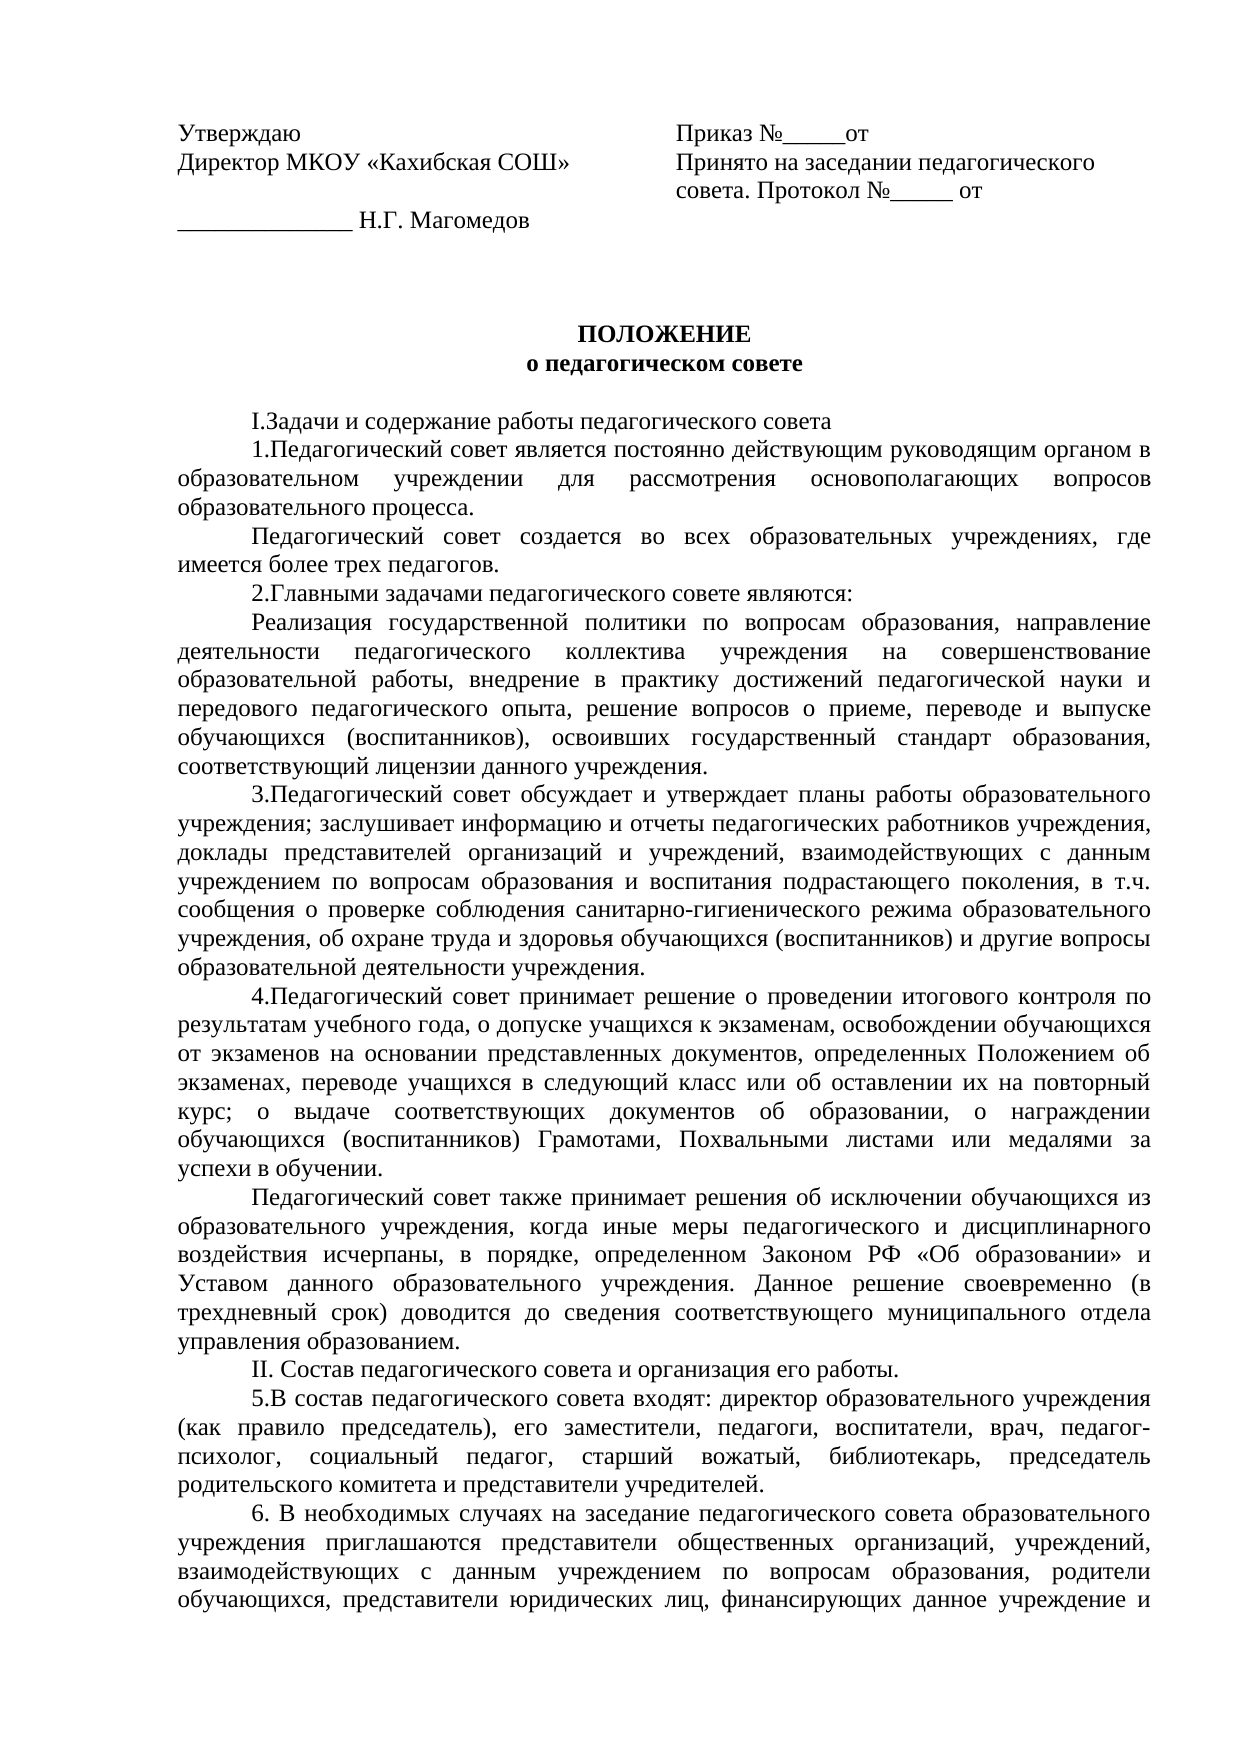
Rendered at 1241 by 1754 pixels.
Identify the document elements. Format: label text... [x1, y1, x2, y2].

text II. Состав педагогического совета и организация его работы. [177, 1354, 1152, 1383]
text ПОЛОЖЕНИЕ [177, 319, 1152, 348]
table_cell Принято на заседании педагогического совета. Протокол №_____ от [664, 147, 1163, 291]
text 3.Педагогический совет обсуждает и утверждает планы работы образовательного учреждения; заслушивает информацию и отчеты педагогических работников учреждения, доклады представителей организаций и учреждений, взаимодействующих с данным учреждением по вопросам образования и воспитания подрастающего поколения, в т.ч. сообщения о проверке соблюдения санитарно-гигиенического режима образовательного учреждения, об охране труда и здоровья обучающихся (воспитанников) и другие вопросы образовательной деятельности учреждения. [177, 779, 1152, 981]
table_header Утверждаю [166, 118, 664, 147]
text Реализация государственной политики по вопросам образования, направление деятельности педагогического коллектива учреждения на совершенствование образовательной работы, внедрение в практику достижений педагогической науки и передового педагогического опыта, решение вопросов о приеме, переводе и выпуске обучающихся (воспитанников), освоивших государственный стандарт образования, соответствующий лицензии данного учреждения. [177, 607, 1152, 779]
text 4.Педагогический совет принимает решение о проведении итогового контроля по результатам учебного года, о допуске учащихся к экзаменам, освобождении обучающихся от экзаменов на основании представленных документов, определенных Положением об экзаменах, переводе учащихся в следующий класс или об оставлении их на повторный курс; о выдаче соответствующих документов об образовании, о награждении обучающихся (воспитанников) Грамотами, Похвальными листами или медалями за успехи в обучении. [177, 981, 1152, 1182]
text 2.Главными задачами педагогического совете являются: [177, 578, 1152, 607]
text 5.В состав педагогического совета входят: директор образовательного учреждения (как правило председатель), его заместители, педагоги, воспитатели, врач, педагог-психолог, социальный педагог, старший вожатый, библиотекарь, председатель родительского комитета и представители учредителей. [177, 1383, 1152, 1498]
text I.Задачи и содержание работы педагогического совета [177, 406, 1152, 434]
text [177, 1498, 1152, 1613]
text о педагогическом совете [177, 348, 1152, 377]
table_header Приказ №_____от [664, 118, 1163, 147]
text Педагогический совет также принимает решения об исключении обучающихся из образовательного учреждения, когда иные меры педагогического и дисциплинарного воздействия исчерпаны, в порядке, определенном Законом РФ «Об образовании» и Уставом данного образовательного учреждения. Данное решение своевременно (в трехдневный срок) доводится до сведения соответствующего муниципального отдела управления образованием. [177, 1182, 1152, 1354]
text Педагогический совет создается во всех образовательных учреждениях, где имеется более трех педагогов. [177, 521, 1152, 578]
table_cell Директор МКОУ «Кахибская СОШ» ______________ Н.Г. Магомедов [166, 147, 664, 291]
text 1.Педагогический совет является постоянно действующим руководящим органом в образовательном учреждении для рассмотрения основополагающих вопросов образовательного процесса. [177, 434, 1152, 521]
